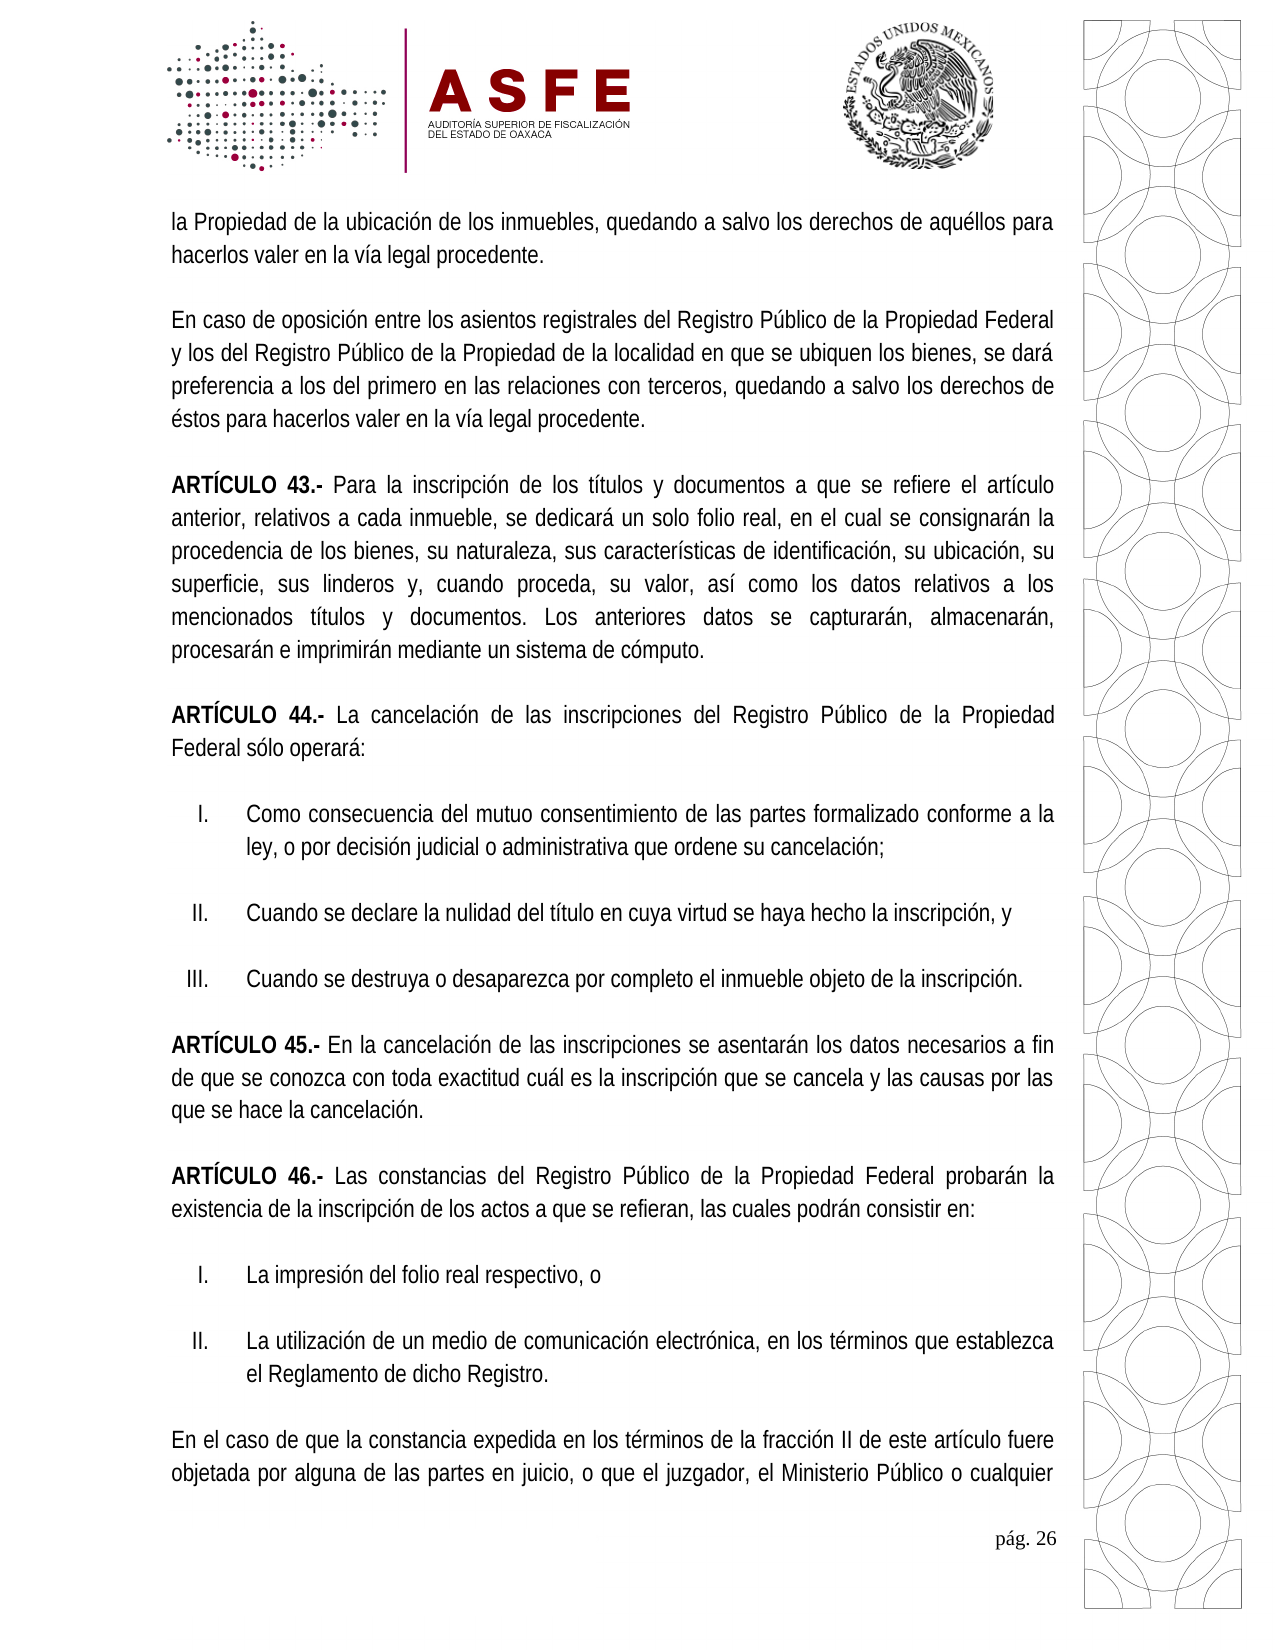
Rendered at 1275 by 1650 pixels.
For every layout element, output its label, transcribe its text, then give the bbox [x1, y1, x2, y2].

list La impresión del folio real respectivo, o [209, 1260, 1056, 1289]
text ARTÍCULO 46.- Las constancias del Registro Público de la Propiedad Federal probarán la existencia de la inscripción de los actos a que se refieran, las cuales podrán consistir en: [171, 1161, 1056, 1223]
text ARTÍCULO 43.- Para la inscripción de los títulos y documentos a que se refiere el artículo anterior, relativos a cada inmueble, se dedicará un solo folio real, en el cual se consignarán la procedencia de los bienes, su naturaleza, sus características de identificación, su ubicación, su superficie, sus linderos y, cuando proceda, su valor, así como los datos relativos a los mencionados títulos y documentos. Los anteriores datos se capturarán, almacenarán, procesarán e imprimirán mediante un sistema de cómputo. [171, 470, 1056, 663]
list Cuando se declare la nulidad del título en cuya virtud se haya hecho la inscripción, y [209, 898, 1056, 927]
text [171, 1425, 1056, 1486]
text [171, 207, 1056, 268]
text En caso de oposición entre los asientos registrales del Registro Público de la Propiedad Federal y los del Registro Público de la Propiedad de la localidad en que se ubiquen los bienes, se dará preferencia a los del primero en las relaciones con terceros, quedando a salvo los derechos de éstos para hacerlos valer en la vía legal procedente. [171, 306, 1056, 433]
list Como consecuencia del mutuo consentimiento de las partes formalizado conforme a la ley, o por decisión judicial o administrativa que ordene su cancelación; [209, 799, 1056, 861]
list La utilización de un medio de comunicación electrónica, en los términos que establezca el Reglamento de dicho Registro. [209, 1326, 1056, 1387]
text ARTÍCULO 44.- La cancelación de las inscripciones del Registro Público de la Propiedad Federal sólo operará: [171, 701, 1056, 762]
picture [167, 20, 1275, 1650]
text ARTÍCULO 45.- En la cancelación de las inscripciones se asentarán los datos necesarios a fin de que se conozca con toda exactitud cuál es la inscripción que se cancela y las causas por las que se hace la cancelación. [171, 1030, 1056, 1124]
list Cuando se destruya o desaparezca por completo el inmueble objeto de la inscripción. [209, 964, 1056, 992]
